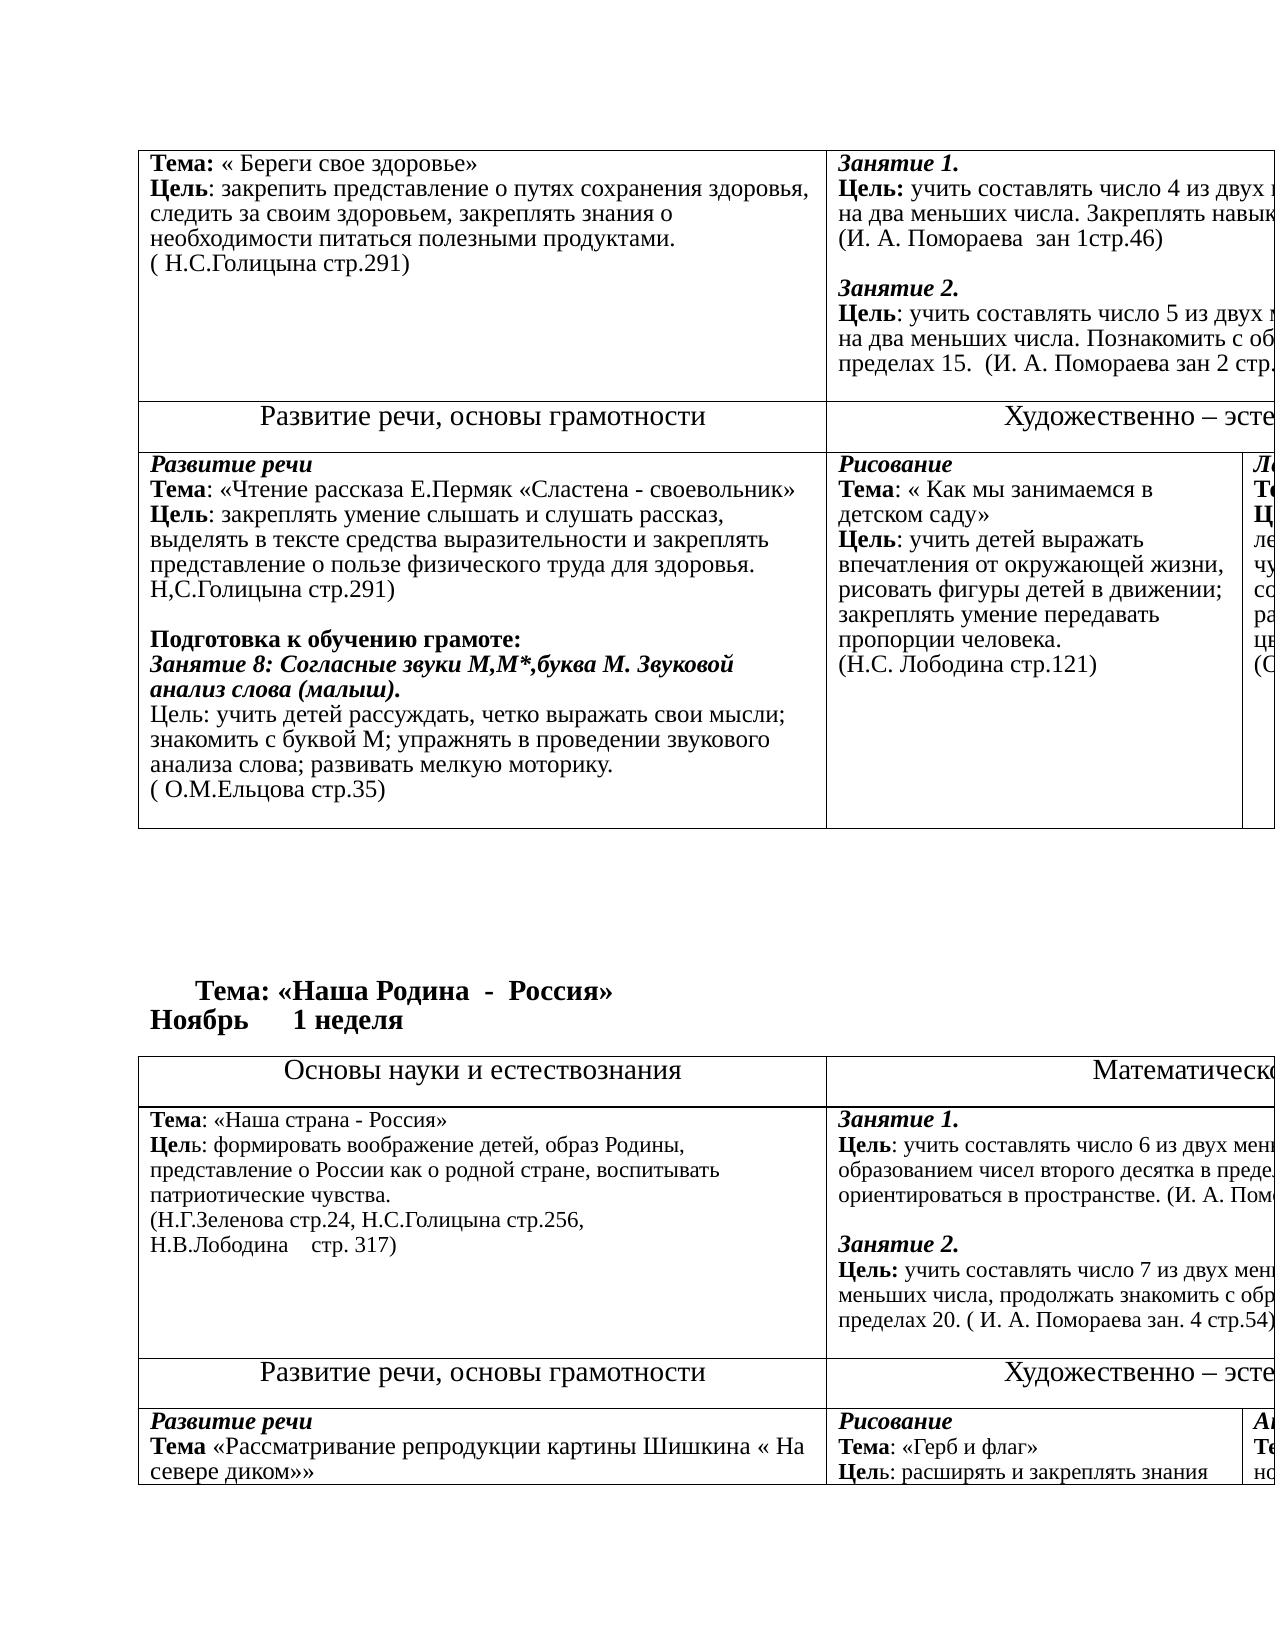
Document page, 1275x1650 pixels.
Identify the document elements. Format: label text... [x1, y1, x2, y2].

text Тема: «Наша Родина - Россия» Ноябрь 1 неделя [150, 977, 1200, 1035]
table_cell Развитие речи, основы грамотности [139, 1359, 826, 1408]
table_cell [139, 1409, 826, 1484]
table_cell Художественно – эстетическое развитие [827, 402, 1274, 452]
table_cell Развитие речи, основы грамотности [139, 402, 826, 452]
table_cell Тема: « Береги свое здоровье» Цель: закрепить представление о путях сохранения здоровья, следить за своим здоровьем, закреплять знания о необходимости питаться полезными продуктами. ( Н.С.Голицына стр.291) [139, 151, 826, 401]
table_cell Развитие речи Тема: «Чтение рассказа Е.Пермяк «Сластена - своевольник» Цель: закреплять умение слышать и слушать рассказ, выделять в тексте средства выразительности и закреплять представление о пользе физического труда для здоровья. Н,С.Голицына стр.291) Подготовка к обучению грамоте: Занятие 8: Согласные звуки М,М*,буква М. Звуковой анализ слова (малыш). Цель: учить детей рассуждать, четко выражать свои мысли; знакомить с буквой М; упражнять в проведении звукового анализа слова; развивать мелкую моторику. ( О.М.Ельцова стр.35) [139, 453, 826, 828]
table_cell Тема: «Наша страна - Россия» Цель: формировать воображение детей, образ Родины, представление о России как о родной стране, воспитывать патриотические чувства. (Н.Г.Зеленова стр.24, Н.С.Голицына стр.256, Н.В.Лободина стр. 317) [139, 1108, 826, 1357]
table_cell Занятие 1. Цель: учить составлять число 4 из двух меньших чисел и раскладывать его на два меньших числа. Закреплять навыки порядкового счёта в пределах 10. (И. А. Помораева зан 1стр.46) Занятие 2. Цель: учить составлять число 5 из двух меньших чисел и раскладывать его на два меньших числа. Познакомить с образованием чисел второго десятка в пределах 15. (И. А. Помораева зан 2 стр.48) [827, 151, 1274, 401]
table_cell Художественно – эстетическое развитие [827, 1359, 1274, 1408]
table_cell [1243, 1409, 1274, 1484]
table_header Математическое развитие [827, 1057, 1274, 1106]
table_cell Рисование Тема: « Как мы занимаемся в детском саду» Цель: учить детей выражать впечатления от окружающей жизни, рисовать фигуры детей в движении; закреплять умение передавать пропорции человека. (Н.С. Лободина стр.121) [827, 453, 1242, 828]
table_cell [827, 1409, 1242, 1484]
table_header Основы науки и естествознания [139, 1057, 826, 1106]
table_cell Занятие 1. Цель: учить составлять число 6 из двух меньших чисел, продолжать знакомить с образованием чисел второго десятка в пределах 15, развивать умение ориентироваться в пространстве. (И. А. Помораева зан .3 стр.51) Занятие 2. Цель: учить составлять число 7 из двух меньших чисел и раскладывать его на два меньших числа, продолжать знакомить с образованием чисел второго десятка в пределах 20. ( И. А. Помораева зан. 4 стр.54) [827, 1108, 1274, 1357]
